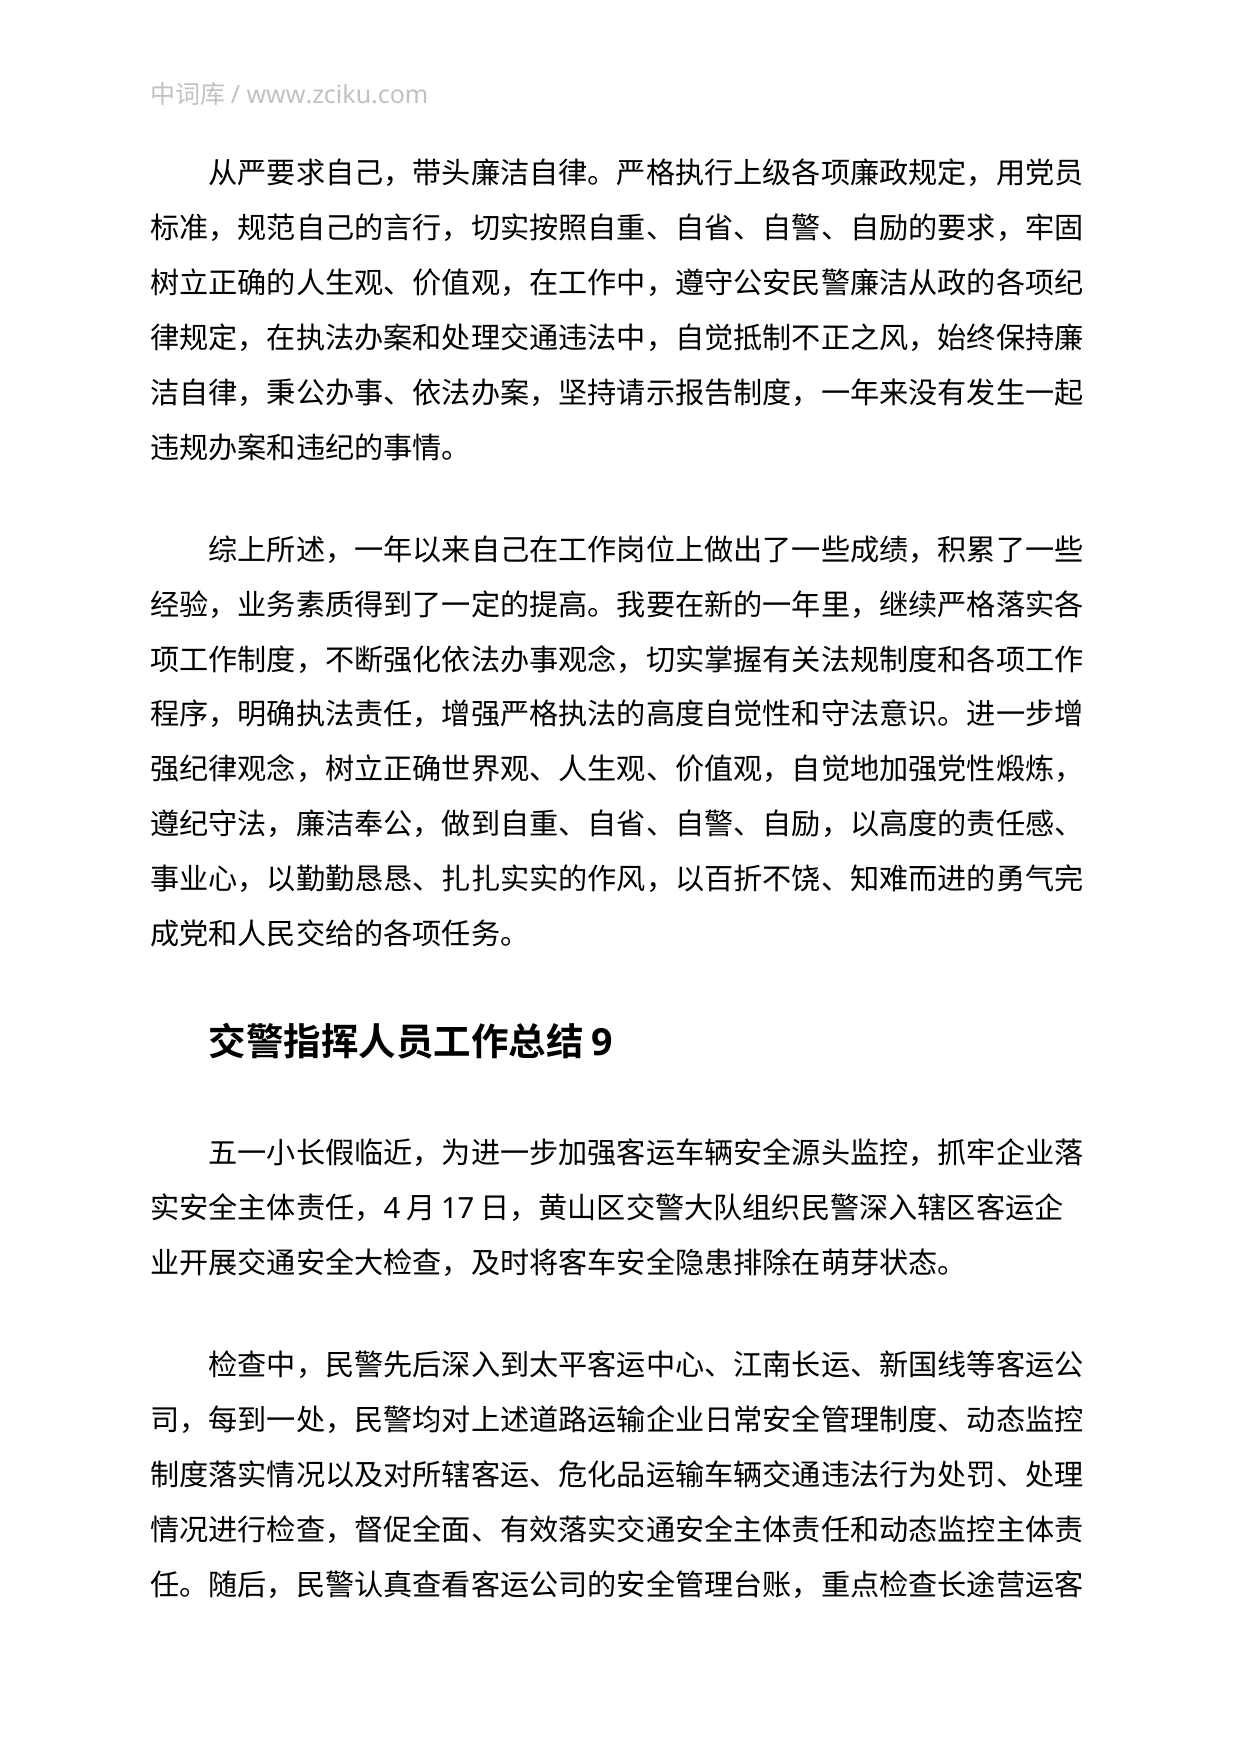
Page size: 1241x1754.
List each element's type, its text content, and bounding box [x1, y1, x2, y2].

text 五一小长假临近，为进一步加强客运车辆安全源头监控，抓牢企业落实安全主体责任，4月17日，黄山区交警大队组织民警深入辖区客运企业开展交通安全大检查，及时将客车安全隐患排除在萌芽状态。 [150, 1130, 1090, 1282]
text 综上所述，一年以来自己在工作岗位上做出了一些成绩，积累了一些经验，业务素质得到了一定的提高。我要在新的一年里，继续严格落实各项工作制度，不断强化依法办事观念，切实掌握有关法规制度和各项工作程序，明确执法责任，增强严格执法的高度自觉性和守法意识。进一步增强纪律观念，树立正确世界观、人生观、价值观，自觉地加强党性煅炼，遵纪守法，廉洁奉公，做到自重、自省、自警、自励，以高度的责任感、事业心，以勤勤恳恳、扎扎实实的作风，以百折不饶、知难而进的勇气完成党和人民交给的各项任务。 [150, 526, 1090, 953]
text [150, 1342, 1090, 1603]
text 交警指挥人员工作总结9 [150, 1012, 1090, 1067]
text 从严要求自己，带头廉洁自律。严格执行上级各项廉政规定，用党员标准，规范自己的言行，切实按照自重、自省、自警、自励的要求，牢固树立正确的人生观、价值观，在工作中，遵守公安民警廉洁从政的各项纪律规定，在执法办案和处理交通违法中，自觉抵制不正之风，始终保持廉洁自律，秉公办事、依法办案，坚持请示报告制度，一年来没有发生一起违规办案和违纪的事情。 [150, 150, 1090, 467]
